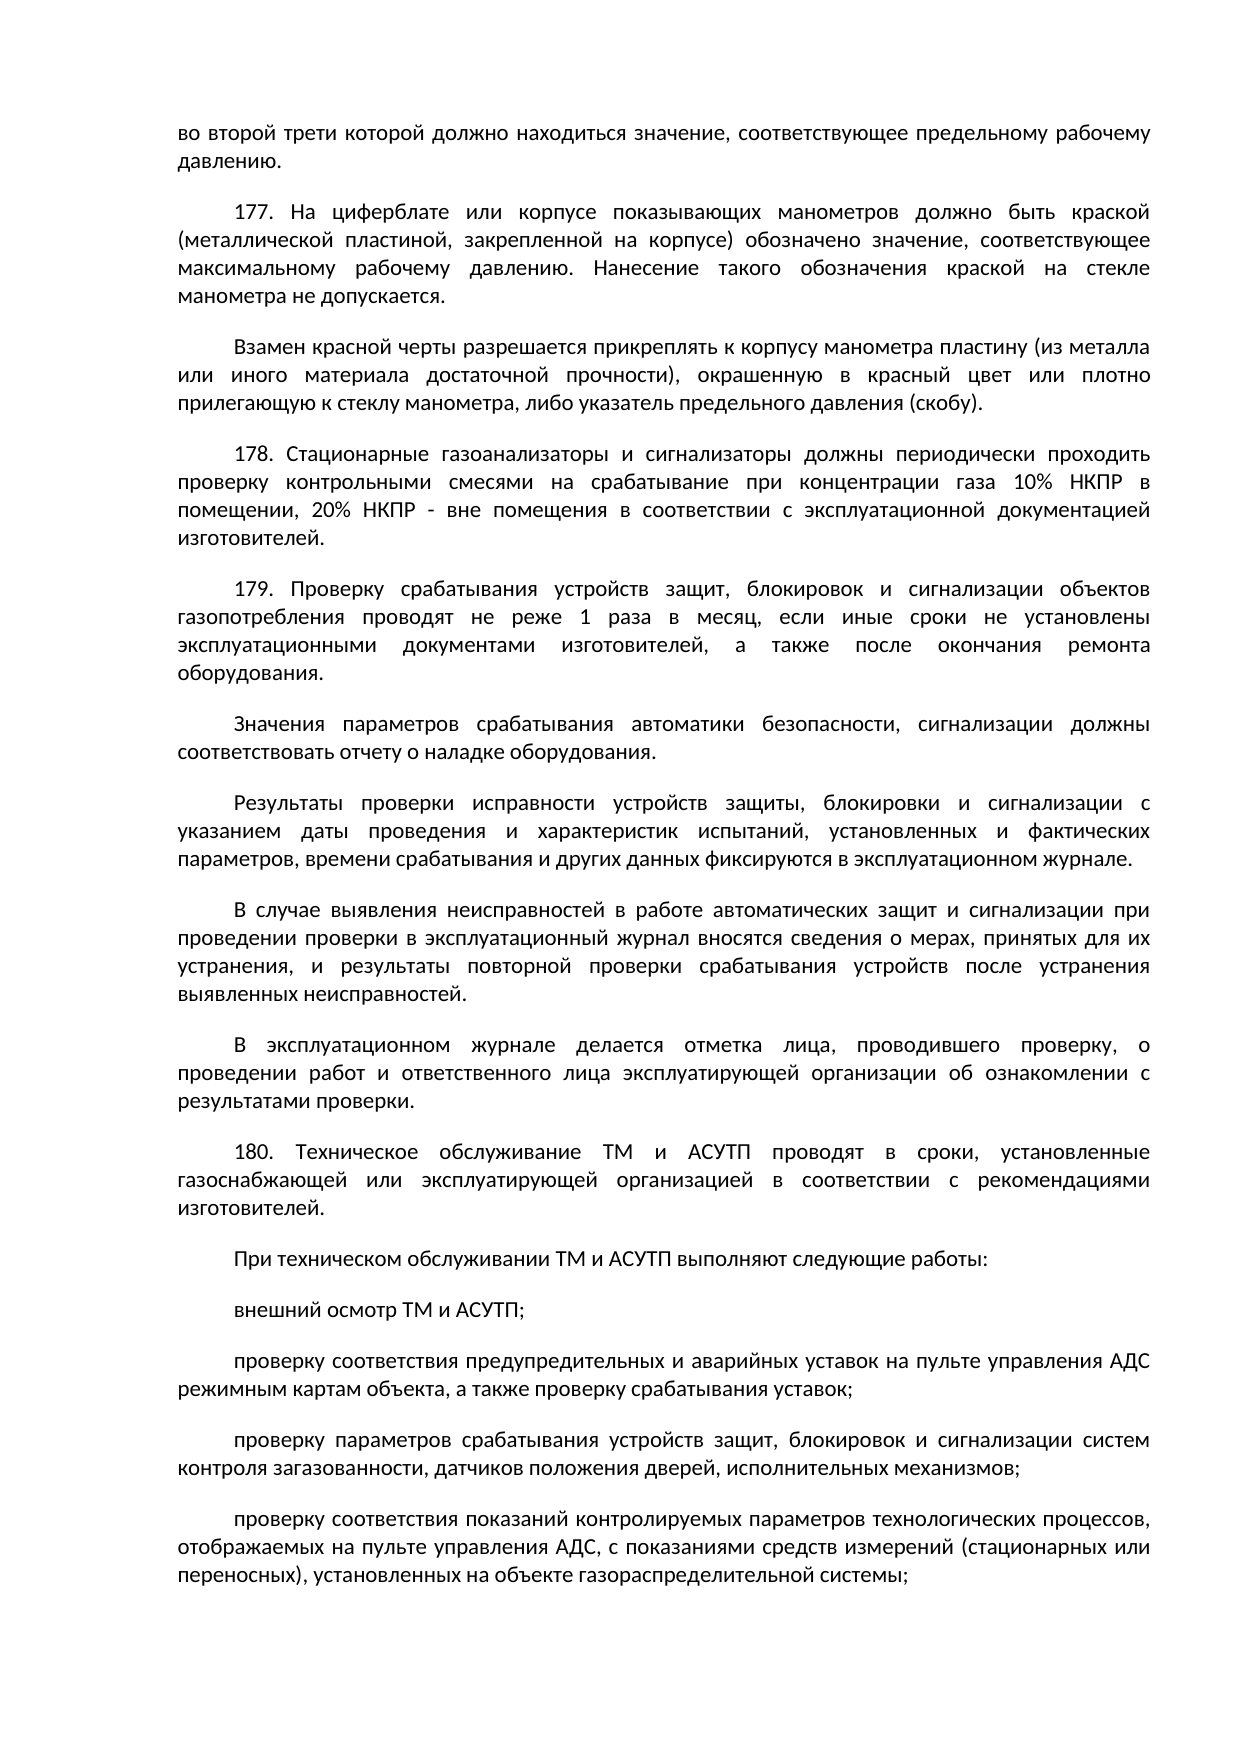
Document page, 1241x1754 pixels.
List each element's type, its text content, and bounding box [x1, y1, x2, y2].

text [177, 118, 1152, 174]
text В эксплуатационном журнале делается отметка лица, проводившего проверку, о проведении работ и ответственного лица эксплуатирующей организации об ознакомлении с результатами проверки. [177, 1030, 1152, 1114]
text При техническом обслуживании ТМ и АСУТП выполняют следующие работы: [177, 1244, 1152, 1272]
text проверку соответствия показаний контролируемых параметров технологических процессов, отображаемых на пульте управления АДС, с показаниями средств измерений (стационарных или переносных), установленных на объекте газораспределительной системы; [177, 1504, 1152, 1588]
text В случае выявления неисправностей в работе автоматических защит и сигнализации при проведении проверки в эксплуатационный журнал вносятся сведения о мерах, принятых для их устранения, и результаты повторной проверки срабатывания устройств после устранения выявленных неисправностей. [177, 895, 1152, 1007]
text Значения параметров срабатывания автоматики безопасности, сигнализации должны соответствовать отчету о наладке оборудования. [177, 709, 1152, 765]
text 177. На циферблате или корпусе показывающих манометров должно быть краской (металлической пластиной, закрепленной на корпусе) обозначено значение, соответствующее максимальному рабочему давлению. Нанесение такого обозначения краской на стекле манометра не допускается. [177, 197, 1152, 309]
text 179. Проверку срабатывания устройств защит, блокировок и сигнализации объектов газопотребления проводят не реже 1 раза в месяц, если иные сроки не установлены эксплуатационными документами изготовителей, а также после окончания ремонта оборудования. [177, 574, 1152, 686]
text проверку соответствия предупредительных и аварийных уставок на пульте управления АДС режимным картам объекта, а также проверку срабатывания уставок; [177, 1346, 1152, 1402]
text Результаты проверки исправности устройств защиты, блокировки и сигнализации с указанием даты проведения и характеристик испытаний, установленных и фактических параметров, времени срабатывания и других данных фиксируются в эксплуатационном журнале. [177, 788, 1152, 872]
text 178. Стационарные газоанализаторы и сигнализаторы должны периодически проходить проверку контрольными смесями на срабатывание при концентрации газа 10% НКПР в помещении, 20% НКПР - вне помещения в соответствии с эксплуатационной документацией изготовителей. [177, 439, 1152, 551]
text Взамен красной черты разрешается прикреплять к корпусу манометра пластину (из металла или иного материала достаточной прочности), окрашенную в красный цвет или плотно прилегающую к стеклу манометра, либо указатель предельного давления (скобу). [177, 332, 1152, 416]
text 180. Техническое обслуживание ТМ и АСУТП проводят в сроки, установленные газоснабжающей или эксплуатирующей организацией в соответствии с рекомендациями изготовителей. [177, 1137, 1152, 1221]
text внешний осмотр ТМ и АСУТП; [177, 1295, 1152, 1323]
text проверку параметров срабатывания устройств защит, блокировок и сигнализации систем контроля загазованности, датчиков положения дверей, исполнительных механизмов; [177, 1425, 1152, 1481]
